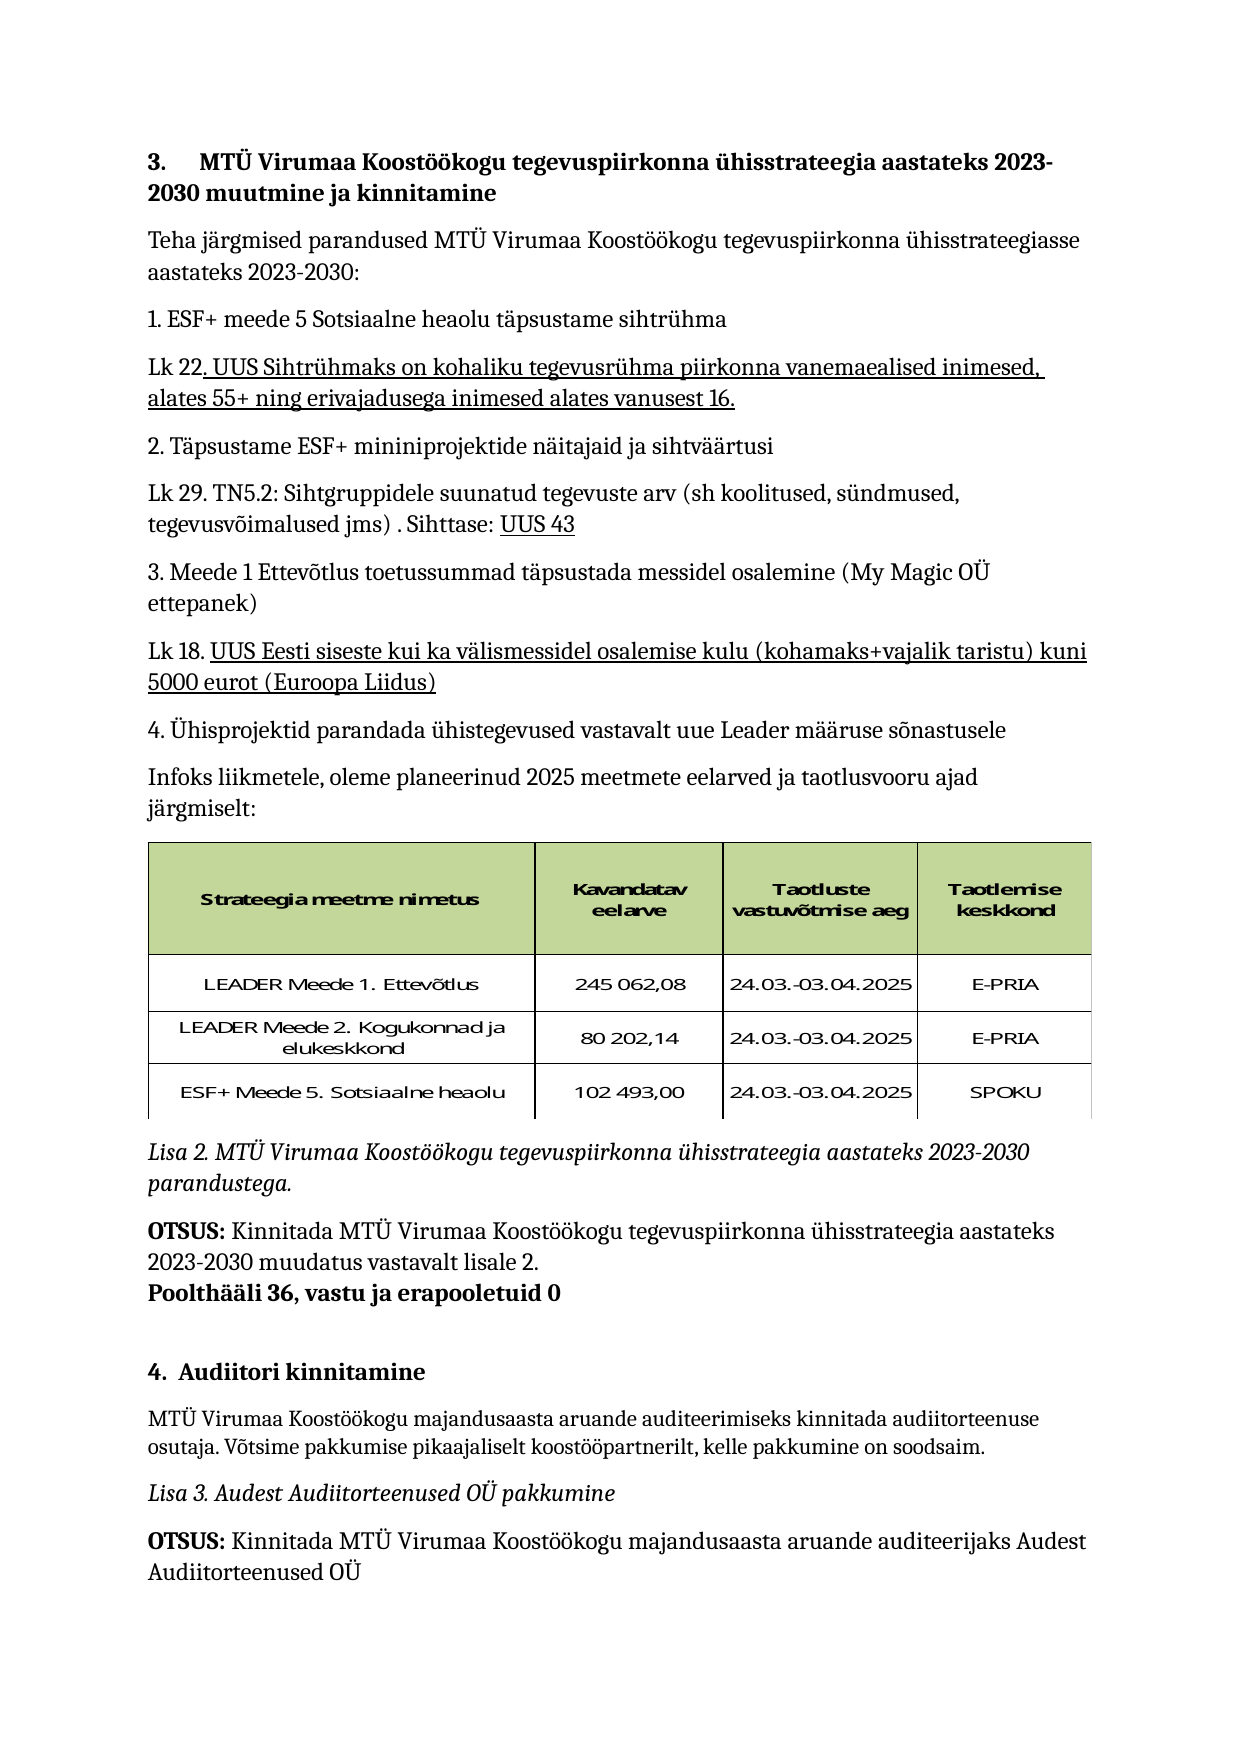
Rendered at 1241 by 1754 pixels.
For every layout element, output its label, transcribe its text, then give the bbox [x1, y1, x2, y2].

text 2. Täpsustame ESF+ mininiprojektide näitajaid ja sihtväärtusi [148, 432, 1093, 460]
text OTSUS: Kinnitada MTÜ Virumaa Koostöökogu majandusaasta aruande auditeerijaks Audest Audiitorteenused OÜ [148, 1527, 1093, 1587]
text Lisa 2. MTÜ Virumaa Koostöökogu tegevuspiirkonna ühisstrateegia aastateks 2023-2030 parandustega. [148, 1138, 1093, 1198]
text Lisa 3. Audest Audiitorteenused OÜ pakkumine [148, 1479, 1093, 1508]
text 3. Meede 1 Ettevõtlus toetussummad täpsustada messidel osalemine (My Magic OÜ ettepanek) [148, 558, 1093, 618]
text MTÜ Virumaa Koostöökogu majandusaasta aruande auditeerimiseks kinnitada audiitorteenuse osutaja. Võtsime pakkumise pikaajaliselt koostööpartnerilt, kelle pakkumine on soodsaim. [148, 1406, 1093, 1460]
text Infoks liikmetele, oleme planeerinud 2025 meetmete eelarved ja taotlusvooru ajad järgmiselt: [148, 763, 1093, 823]
text Lk 22. UUS Sihtrühmaks on kohaliku tegevusrühma piirkonna vanemaealised inimesed, alates 55+ ning erivajadusega inimesed alates vanusest 16. [148, 353, 1093, 413]
text Poolthääli 36, vastu ja erapooletuid 0 [148, 1279, 1093, 1308]
text 4. Ühisprojektid parandada ühistegevused vastavalt uue Leader määruse sõnastusele [148, 716, 1093, 744]
text 1. ESF+ meede 5 Sotsiaalne heaolu täpsustame sihtrühma [148, 305, 1093, 334]
text 3. MTÜ Virumaa Koostöökogu tegevuspiirkonna ühisstrateegia aastateks 2023-2030 muutmine ja kinnitamine [148, 148, 1093, 207]
text 4. Audiitori kinnitamine [148, 1358, 1093, 1387]
text Lk 29. TN5.2: Sihtgruppidele suunatud tegevuste arv (sh koolitused, sündmused, tegevusvõimalused jms) . Sihttase: UUS 43 [148, 479, 1093, 539]
text Lk 18. UUS Eesti siseste kui ka välismessidel osalemise kulu (kohamaks+vajalik taristu) kuni 5000 eurot (Euroopa Liidus) [148, 637, 1093, 697]
text OTSUS: Kinnitada MTÜ Virumaa Koostöökogu tegevuspiirkonna ühisstrateegia aastateks 2023-2030 muudatus vastavalt lisale 2. [148, 1217, 1093, 1277]
text Teha järgmised parandused MTÜ Virumaa Koostöökogu tegevuspiirkonna ühisstrateegiasse aastateks 2023-2030: [148, 226, 1093, 286]
